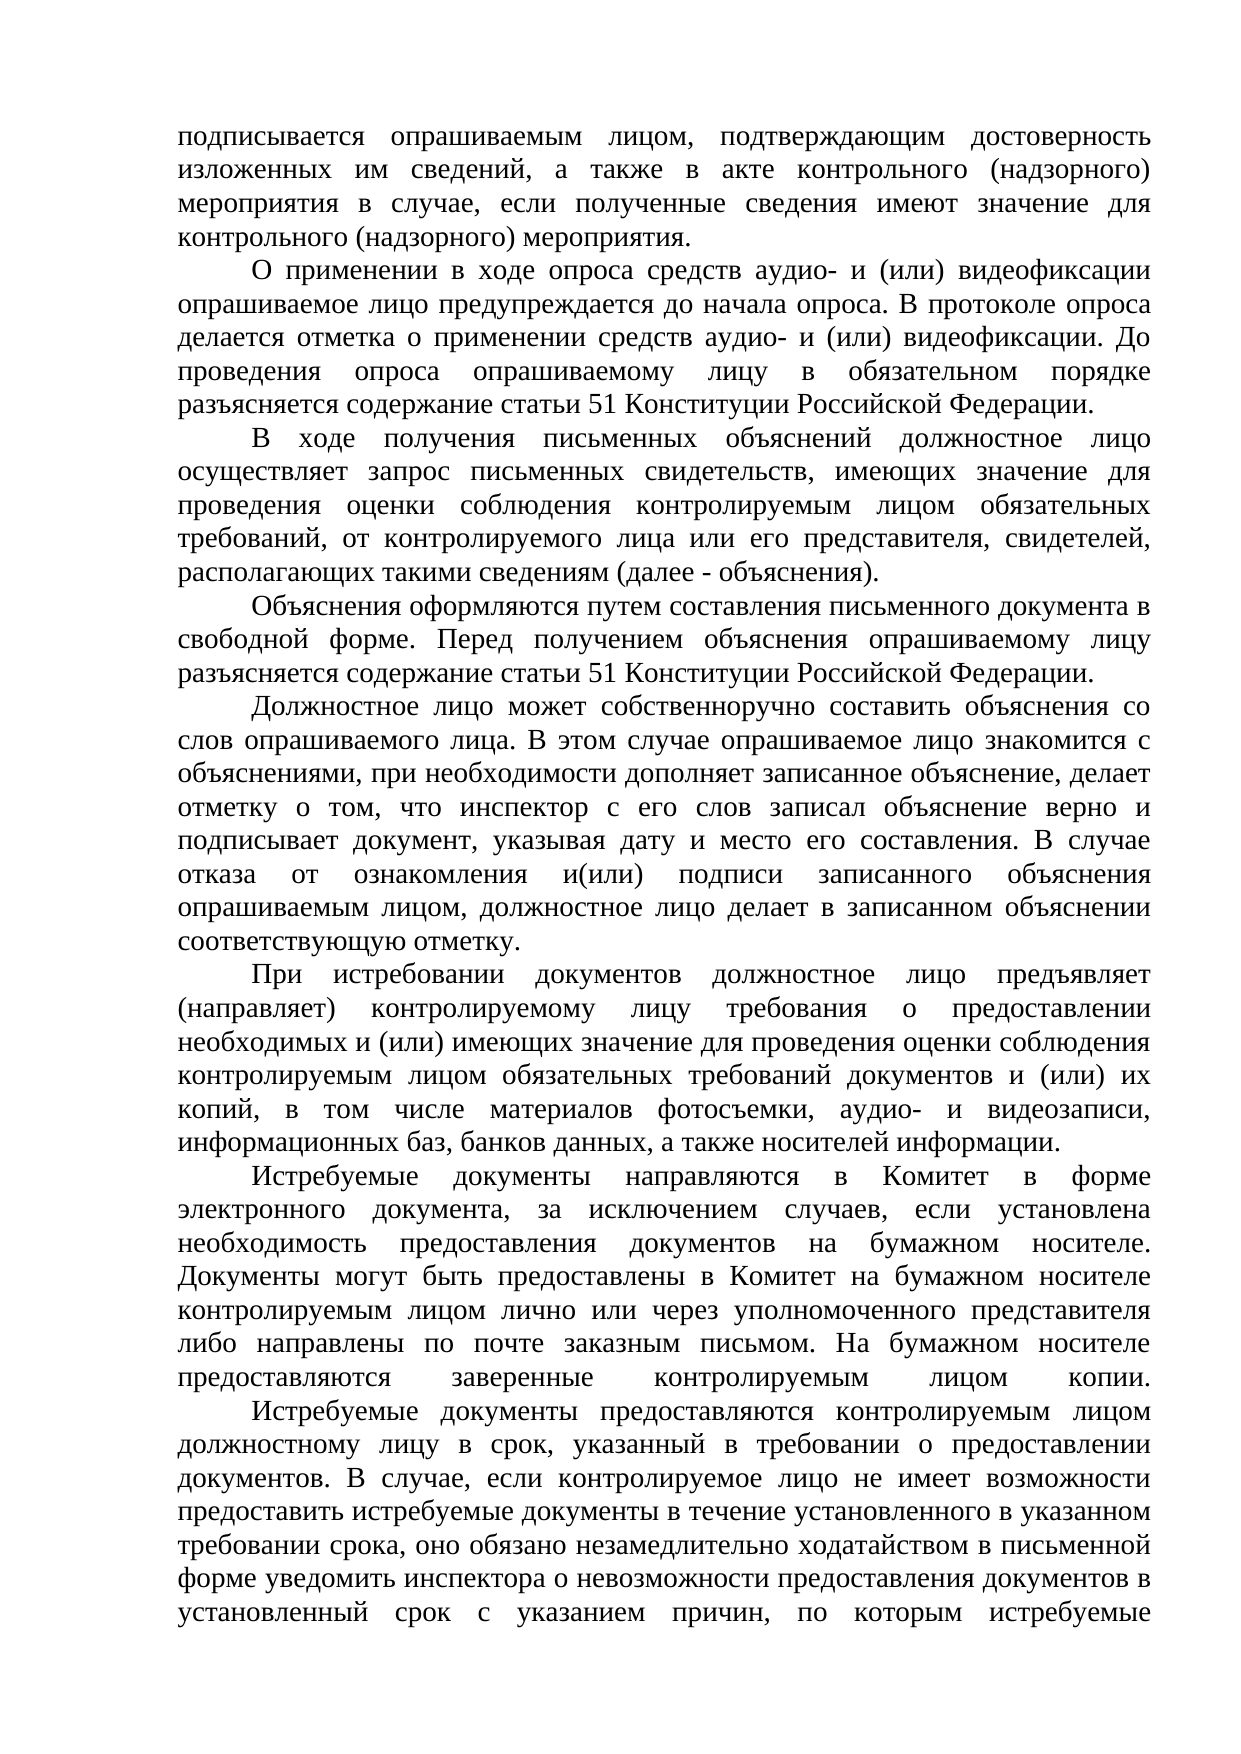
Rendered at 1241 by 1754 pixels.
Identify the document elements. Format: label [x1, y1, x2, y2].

text [177, 118, 1152, 1627]
